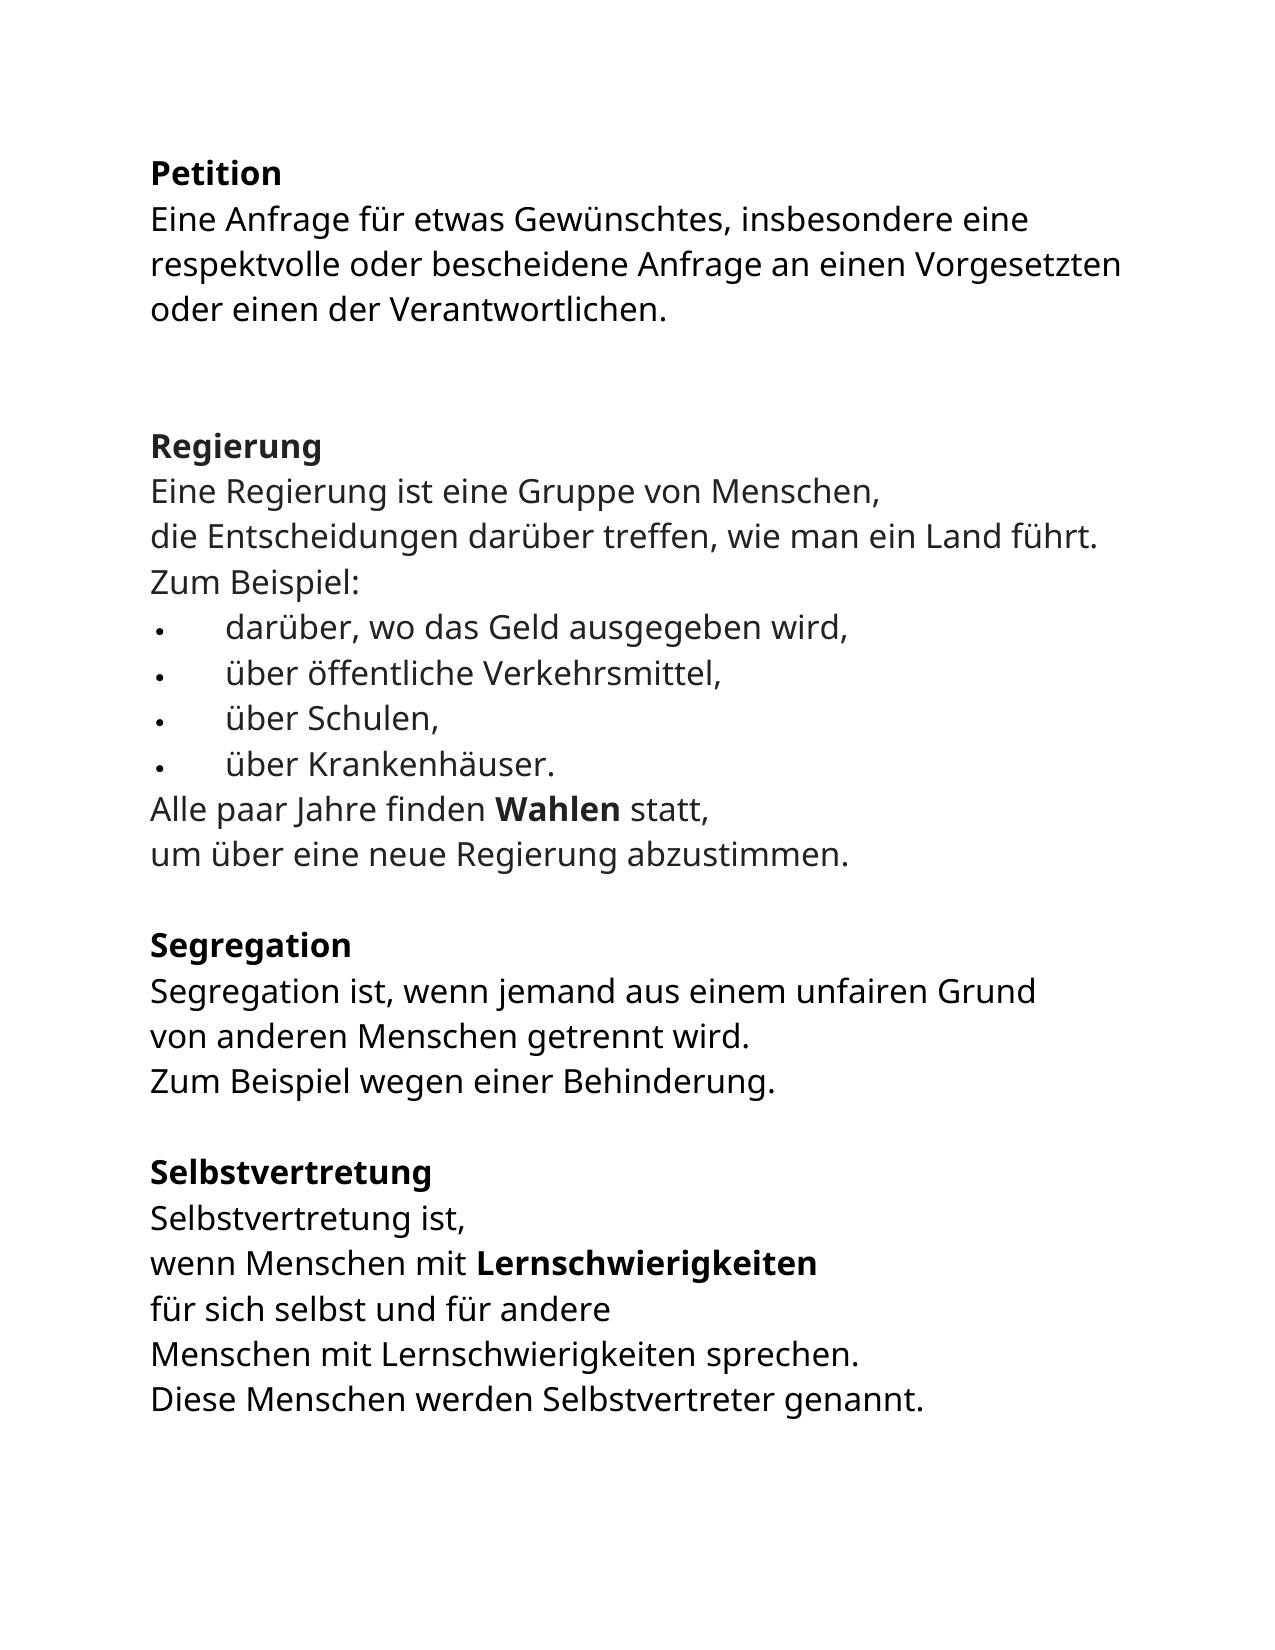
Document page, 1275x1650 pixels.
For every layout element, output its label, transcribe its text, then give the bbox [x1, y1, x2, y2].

list über Krankenhäuser. [156, 740, 1125, 786]
text Petition Eine Anfrage für etwas Gewünschtes, insbesondere eine respektvolle oder bescheidene Anfrage an einen Vorgesetzten oder einen der Verantwortlichen. [150, 150, 1125, 332]
text Segregation [150, 922, 1125, 967]
list über öffentliche Verkehrsmittel, [156, 649, 1125, 695]
list darüber, wo das Geld ausgegeben wird, [156, 604, 1125, 649]
text Eine Regierung ist eine Gruppe von Menschen, die Entscheidungen darüber treffen, wie man ein Land führt. [150, 468, 1125, 559]
text Zum Beispiel: [150, 559, 1125, 604]
text Selbstvertretung [150, 1149, 1125, 1194]
text Selbstvertretung ist, wenn Menschen mit Lernschwierigkeiten für sich selbst und für andere Menschen mit Lernschwierigkeiten sprechen. Diese Menschen werden Selbstvertreter genannt. [150, 1194, 1125, 1422]
text Regierung [150, 422, 1125, 468]
text Alle paar Jahre finden Wahlen statt, um über eine neue Regierung abzustimmen. [150, 786, 1125, 877]
text Segregation ist, wenn jemand aus einem unfairen Grund von anderen Menschen getrennt wird. Zum Beispiel wegen einer Behinderung. [150, 967, 1125, 1149]
list über Schulen, [156, 695, 1125, 740]
